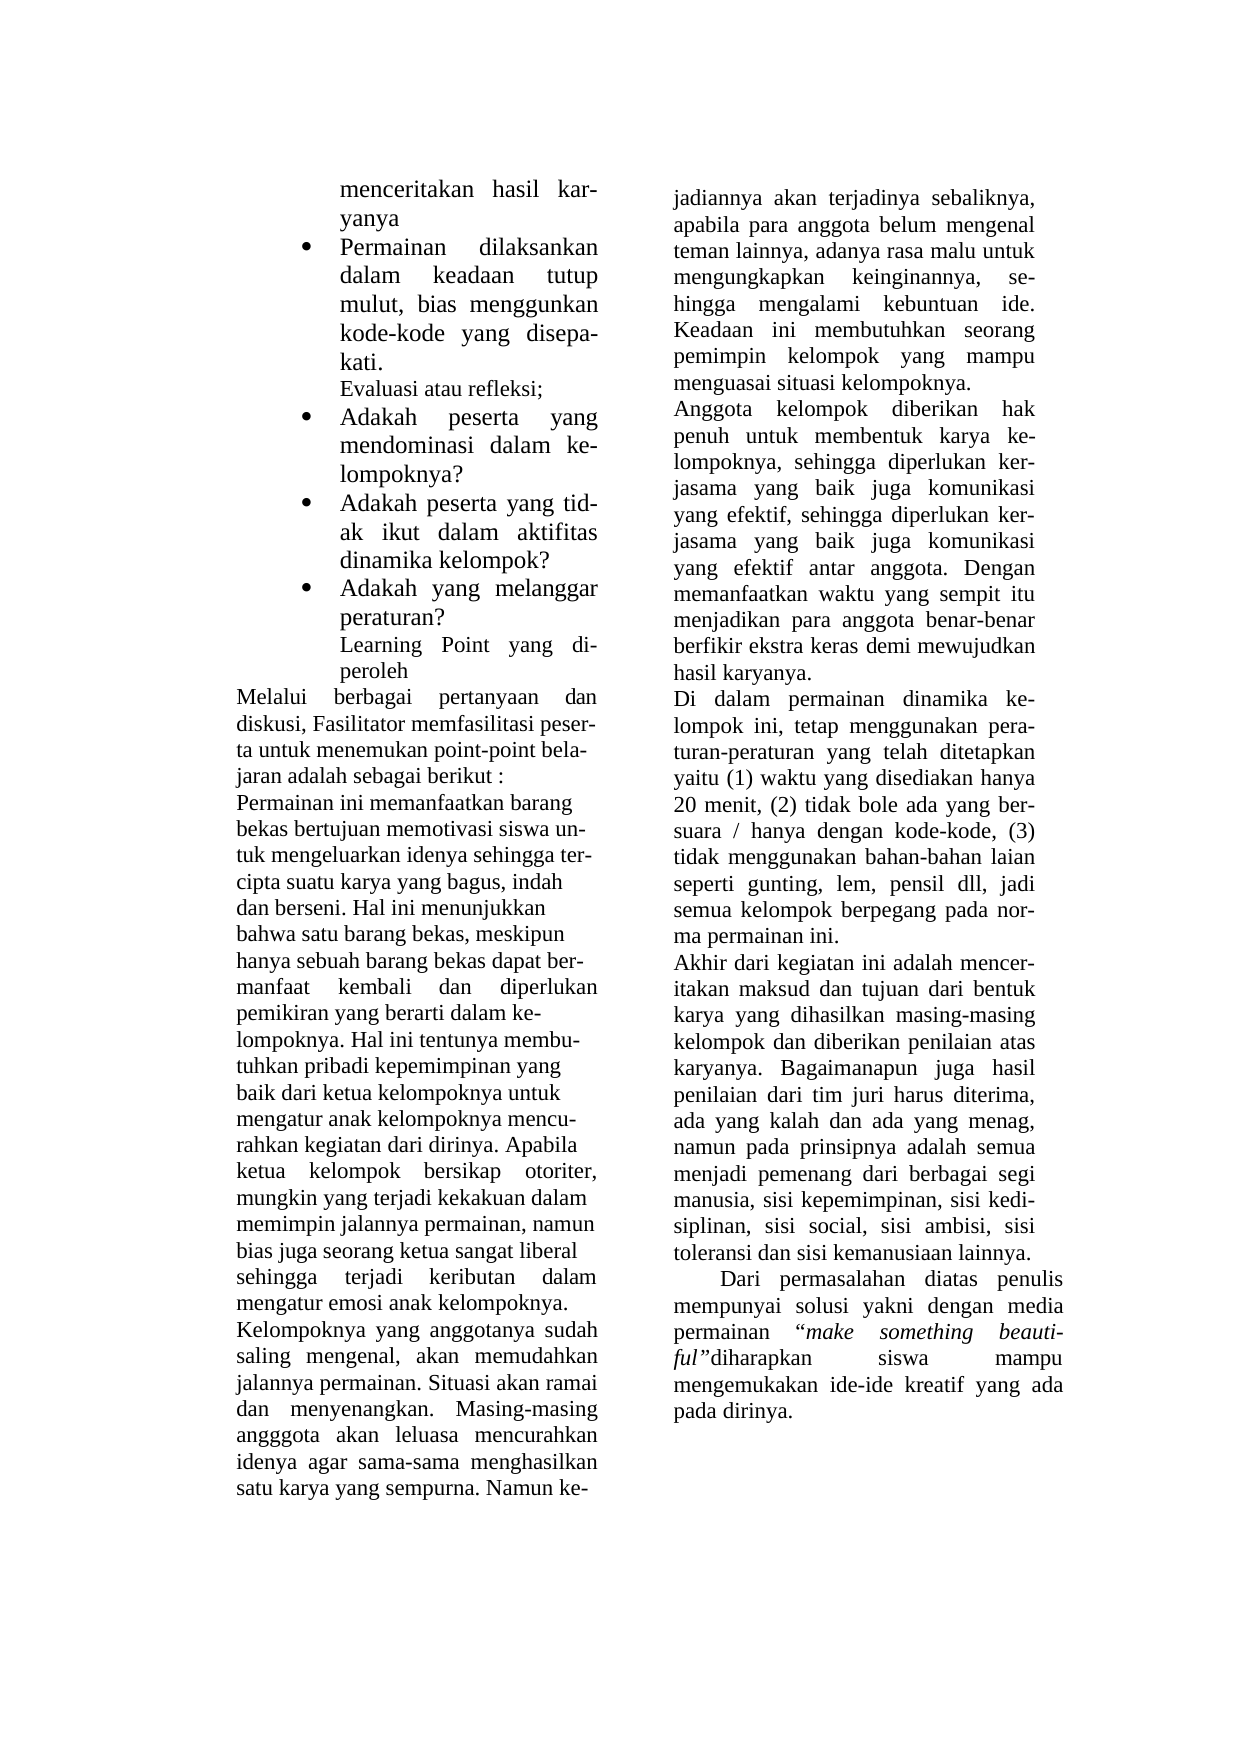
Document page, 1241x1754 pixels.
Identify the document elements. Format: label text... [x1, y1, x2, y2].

list Adakah peserta yang tid- ak ikut dalam aktifitas dinamika kelompok? [302, 488, 598, 574]
text Kelompoknya yang anggotanya sudah saling mengenal, akan memudahkan jalannya permainan. Situasi akan ramai dan menyenangkan. Masing-masing angggota akan leluasa mencurahkan idenya agar sama-sama menghasilkan satu karya yang sempurna. Namun ke- [236, 1316, 598, 1500]
text Evaluasi atau refleksi; [339, 376, 602, 402]
text Anggota kelompok diberikan hak penuh untuk membentuk karya ke- lompoknya, sehingga diperlukan ker- jasama yang baik juga komunikasi yang efektif, sehingga diperlukan ker- jasama yang baik juga komunikasi yang efektif antar anggota. Dengan memanfaatkan waktu yang sempit itu menjadikan para anggota benar-benar berfikir ekstra keras demi mewujudkan hasil karyanya. [673, 395, 1036, 685]
text Melalui berbagai pertanyaan dan diskusi, Fasilitator memfasilitasi peser- ta untuk menemukan point-point bela- jaran adalah sebagai berikut : Permainan ini memanfaatkan barang bekas bertujuan memotivasi siswa un- tuk mengeluarkan idenya sehingga ter- cipta suatu karya yang bagus, indah dan berseni. Hal ini menunjukkan bahwa satu barang bekas, meskipun hanya sebuah barang bekas dapat ber- manfaat kembali dan diperlukan pemikiran yang berarti dalam ke- lompoknya. Hal ini tentunya membu- tuhkan pribadi kepemimpinan yang baik dari ketua kelompoknya untuk mengatur anak kelompoknya mencu- rahkan kegiatan dari dirinya. Apabila ketua kelompok bersikap otoriter, mungkin yang terjadi kekakuan dalam memimpin jalannya permainan, namun bias juga seorang ketua sangat liberal sehingga terjadi keributan dalam mengatur emosi anak kelompoknya. [236, 683, 598, 1316]
text jadiannya akan terjadinya sebaliknya, apabila para anggota belum mengenal teman lainnya, adanya rasa malu untuk mengungkapkan keinginannya, se- hingga mengalami kebuntuan ide. Keadaan ini membutuhkan seorang pemimpin kelompok yang mampu menguasai situasi kelompoknya. [673, 184, 1035, 395]
subtitle Adakah peserta yang mendominasi dalam ke- lompoknya? [302, 402, 598, 488]
list Permainan dilaksankan dalam keadaan tutup mulut, bias menggunkan kode-kode yang disepa- kati. [302, 232, 598, 376]
list Adakah yang melanggar peraturan? [302, 574, 598, 631]
text Di dalam permainan dinamika ke- lompok ini, tetap menggunakan pera- turan-peraturan yang telah ditetapkan yaitu (1) waktu yang disediakan hanya 20 menit, (2) tidak bole ada yang ber- suara / hanya dengan kode-kode, (3) tidak menggunakan bahan-bahan laian seperti gunting, lem, pensil dll, jadi semua kelompok berpegang pada nor- ma permainan ini. [673, 685, 1036, 949]
text menceritakan hasil kar- yanya [339, 174, 598, 232]
text Akhir dari kegiatan ini adalah mencer- itakan maksud dan tujuan dari bentuk karya yang dihasilkan masing-masing kelompok dan diberikan penilaian atas karyanya. Bagaimanapun juga hasil penilaian dari tim juri harus diterima, ada yang kalah dan ada yang menag, namun pada prinsipnya adalah semua menjadi pemenang dari berbagai segi manusia, sisi kepemimpinan, sisi kedi- siplinan, sisi social, sisi ambisi, sisi toleransi dan sisi kemanusiaan lainnya. [673, 949, 1036, 1265]
text Dari permasalahan diatas penulis mempunyai solusi yakni dengan media permainan “make something beauti- ful”diharapkan siswa mampu mengemukakan ide-ide kreatif yang ada pada dirinya. [673, 1265, 1064, 1423]
text Learning Point yang di- peroleh [339, 632, 598, 683]
